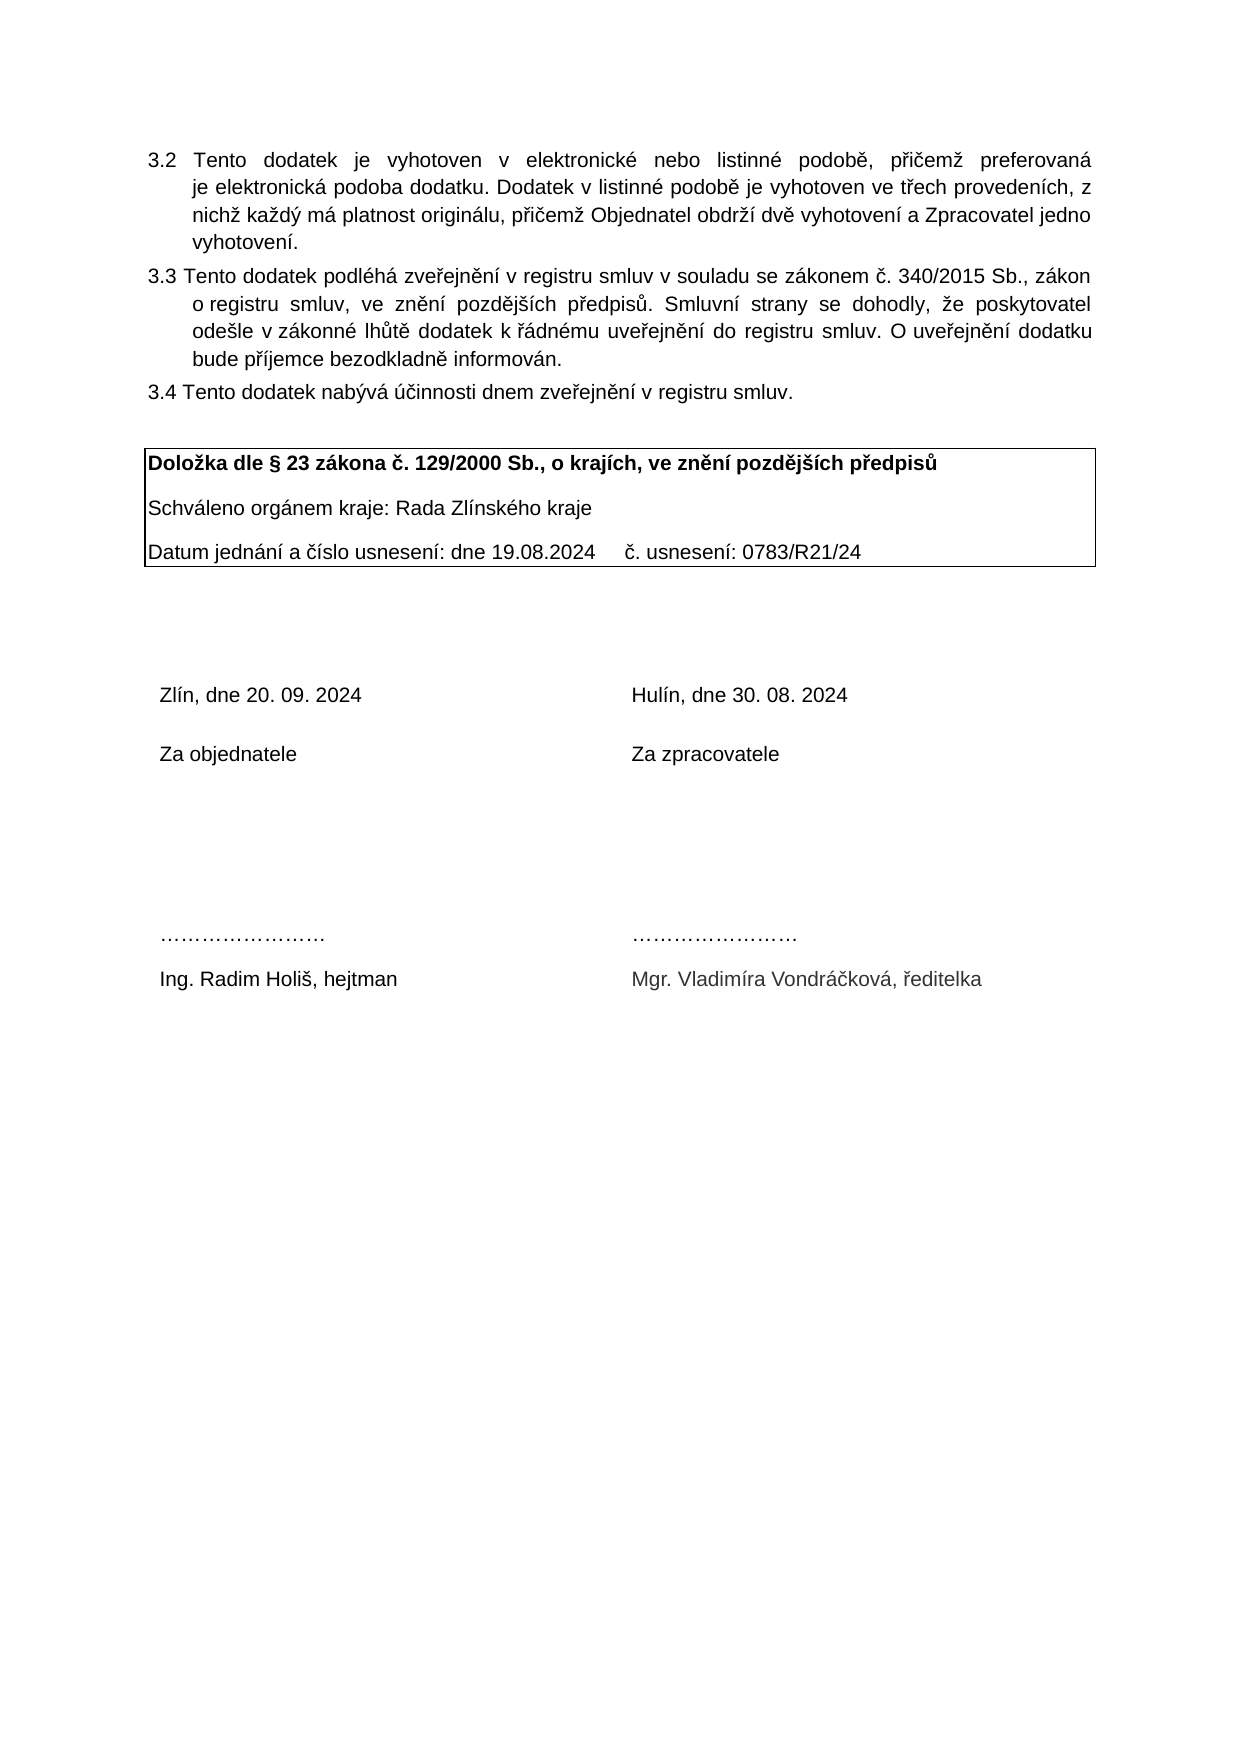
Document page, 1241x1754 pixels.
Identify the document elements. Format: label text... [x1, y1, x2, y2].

text Schváleno orgánem kraje: Rada Zlínského kraje [146, 492, 1095, 519]
table_cell …………………… [148, 794, 620, 967]
table_header Hulín, dne 30. 08. 2024 [620, 676, 1092, 735]
table_cell Za objednatele [148, 735, 620, 794]
table_cell Za zpracovatele [620, 735, 1092, 794]
table_cell Ing. Radim Holiš, hejtman [148, 967, 620, 1055]
text 3.2 Tento dodatek je vyhotoven v elektronické nebo listinné podobě, přičemž preferovaná je elektronická podoba dodatku. Dodatek v listinné podobě je vyhotoven ve třech provedeních, z nichž každý má platnost originálu, přičemž Objednatel obdrží dvě vyhotovení a Zpracovatel jedno vyhotovení. [148, 148, 1093, 254]
table_cell …………………… [620, 794, 1092, 967]
text Doložka dle § 23 zákona č. 129/2000 Sb., o krajích, ve znění pozdějších předpisů [146, 449, 1095, 475]
table_cell Mgr. Vladimíra Vondráčková, ředitelka [620, 967, 1092, 1055]
text 3.3 Tento dodatek podléhá zveřejnění v registru smluv v souladu se zákonem č. 340/2015 Sb., zákon o registru smluv, ve znění pozdějších předpisů. Smluvní strany se dohodly, že poskytovatel odešle v zákonné lhůtě dodatek k řádnému uveřejnění do registru smluv. O uveřejnění dodatku bude příjemce bezodkladně informován. [148, 264, 1093, 370]
text 3.4 Tento dodatek nabývá účinnosti dnem zveřejnění v registru smluv. [148, 380, 1093, 404]
text Datum jednání a číslo usnesení: dne 19.08.2024 č. usnesení: 0783/R21/24 [146, 536, 1095, 566]
table_header Zlín, dne 20. 09. 2024 [148, 676, 620, 735]
